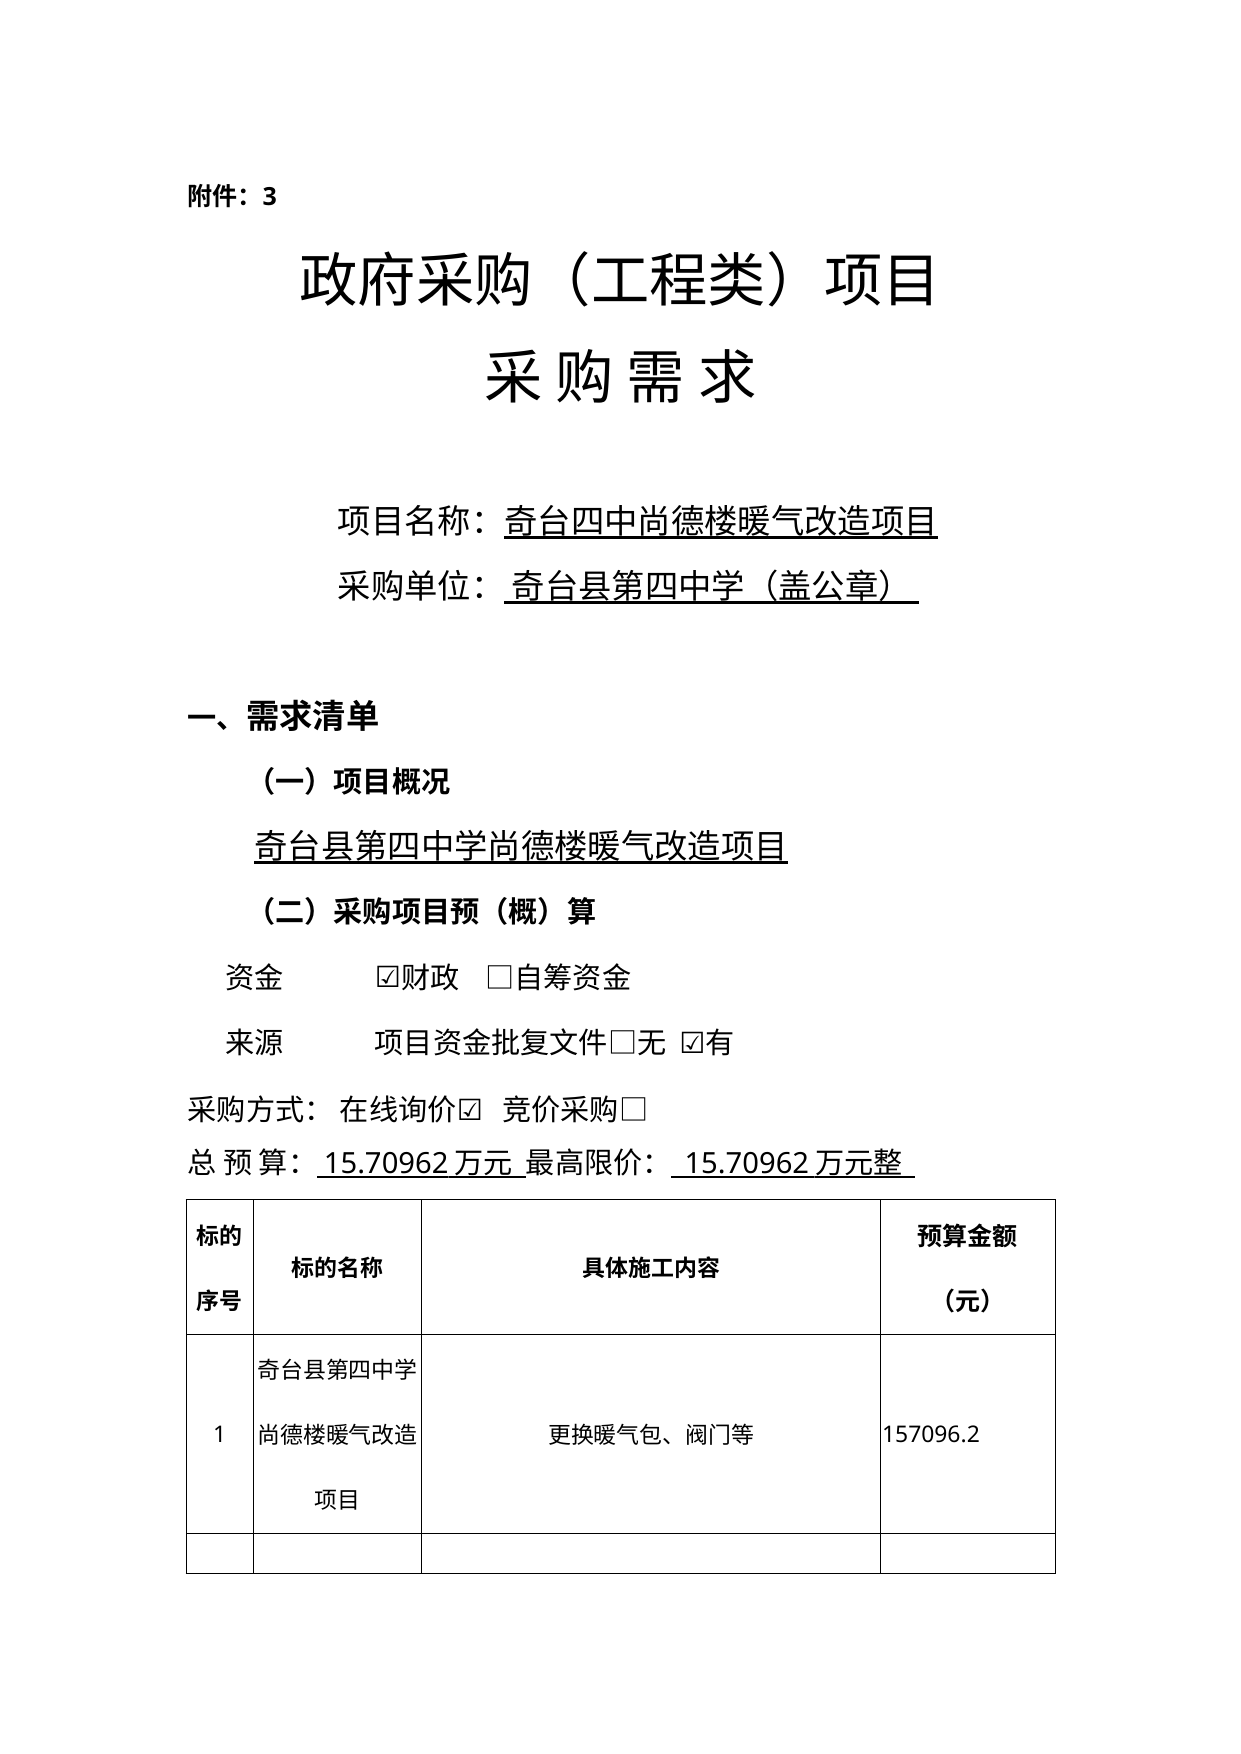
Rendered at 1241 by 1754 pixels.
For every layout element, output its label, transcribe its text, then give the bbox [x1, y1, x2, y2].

text （一）项目概况 [187, 747, 1053, 812]
table_cell 157096.2 [881, 1335, 1055, 1533]
table_cell [187, 1534, 253, 1573]
text 采 购 需 求 [187, 324, 1053, 422]
table_cell [422, 1534, 880, 1573]
table_header 资金 来源 [186, 942, 307, 1075]
table_cell [881, 1534, 1055, 1573]
table_header 具体施工内容 [422, 1200, 880, 1333]
text 项目名称：奇台四中尚德楼暖气改造项目 [187, 487, 1053, 552]
table_cell 更换暖气包、阀门等 [422, 1335, 880, 1533]
table_cell 1 [187, 1335, 253, 1533]
text 采购单位： 奇台县第四中学（盖公章） [187, 552, 1053, 617]
text 总 预 算： 15.70962万元 最高限价： 15.70962万元整 [187, 1140, 1053, 1182]
list 奇台县第四中学尚德楼暖气改造项目 [187, 812, 1053, 877]
table_cell [254, 1534, 421, 1573]
table_header 预算金额 （元） [881, 1200, 1055, 1333]
table_cell 奇台县第四中学尚德楼暖气改造项目 [254, 1335, 421, 1533]
text 一、需求清单 [187, 682, 1053, 747]
text 附件：3 [187, 162, 1053, 227]
text （二）采购项目预（概）算 [187, 877, 1053, 942]
text 采购方式： 在线询价☑ 竞价采购□ [187, 1075, 1053, 1140]
table_header ☑财政 □自筹资金 项目资金批复文件□无 ☑有 [307, 942, 1005, 1075]
table_header 标的序号 [187, 1200, 253, 1333]
text 政府采购（工程类）项目 [187, 227, 1053, 324]
table_header 标的名称 [254, 1200, 421, 1333]
